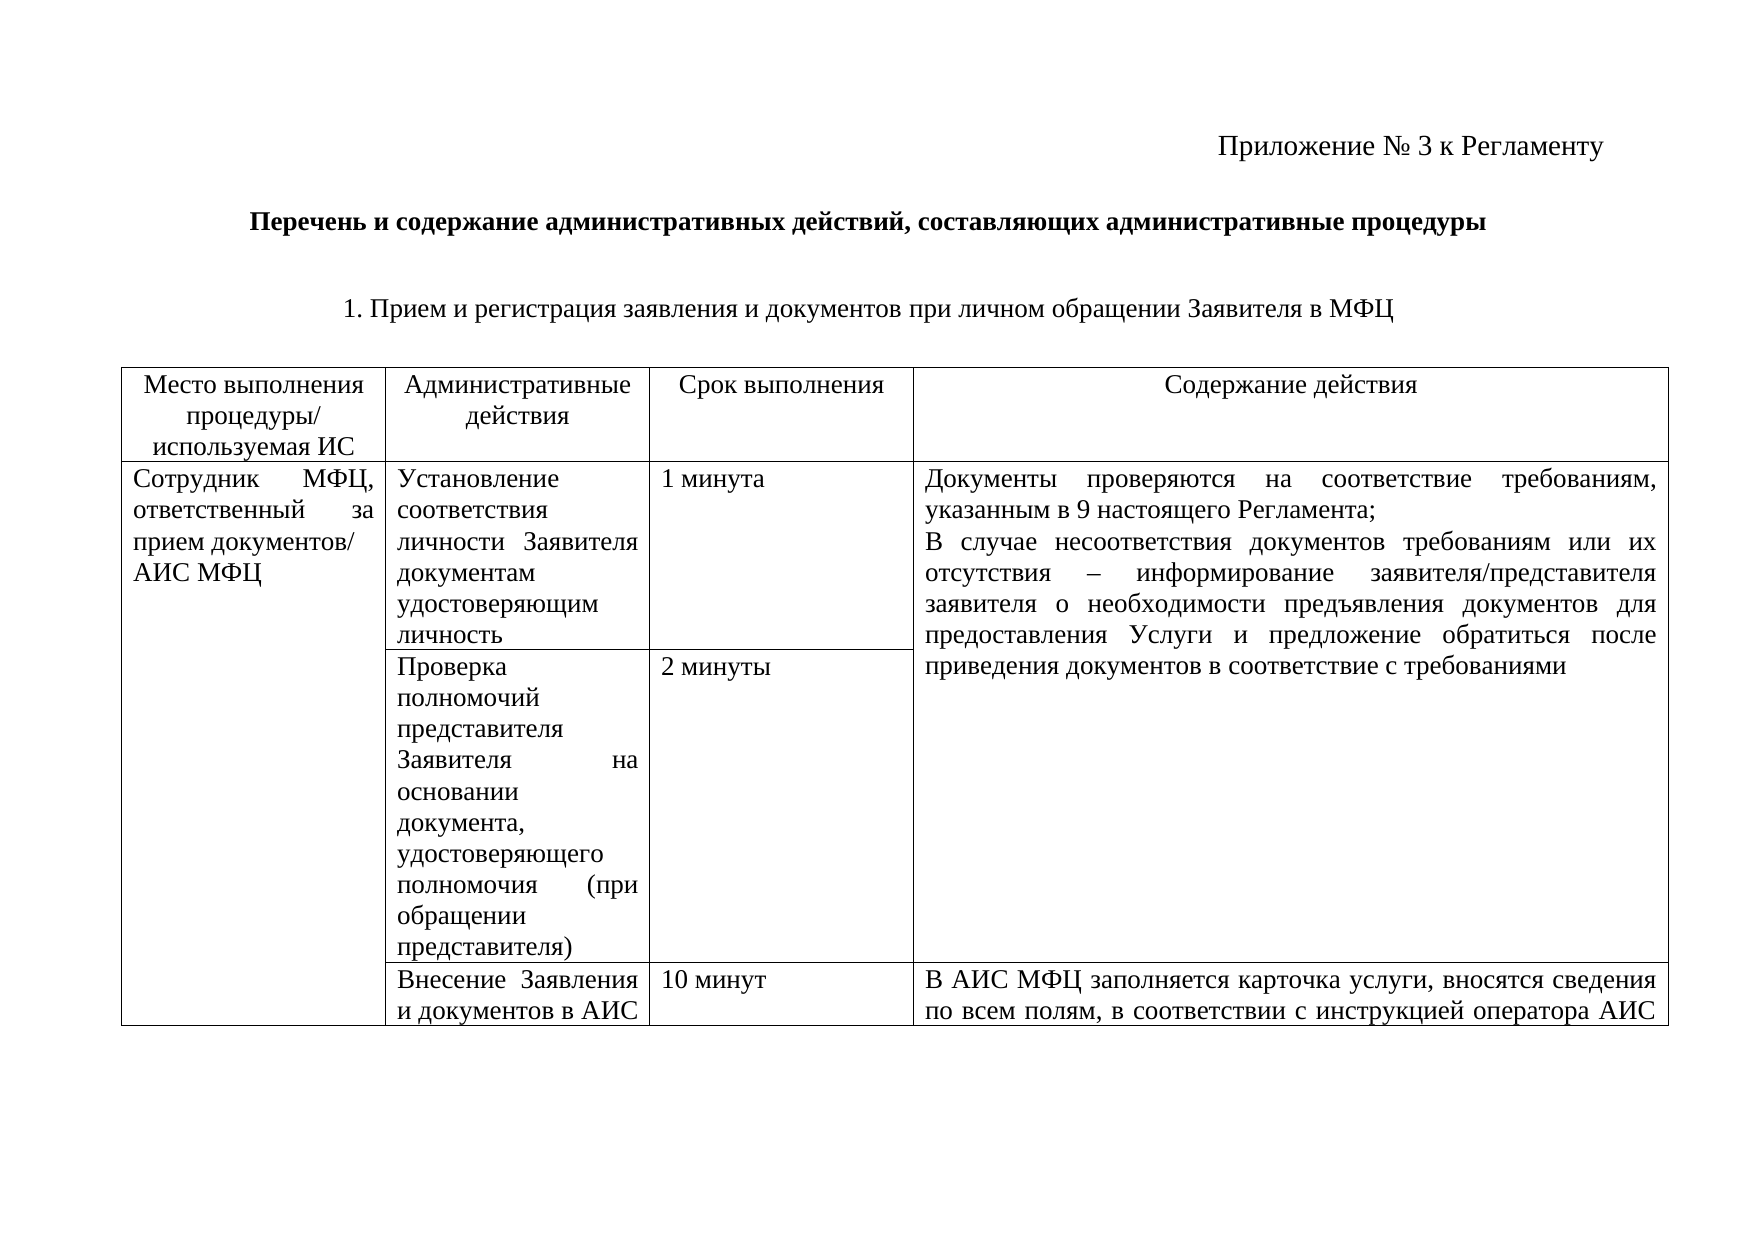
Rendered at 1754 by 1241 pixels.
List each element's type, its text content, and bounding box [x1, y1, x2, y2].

table_header Место выполнения процедуры/ используемая ИС [122, 368, 385, 461]
table_cell Сотрудник МФЦ, ответственный за прием документов/ АИС МФЦ [122, 462, 385, 1025]
table_cell 2 минуты [650, 650, 913, 962]
text Приложение № 3 к Регламенту [133, 128, 1604, 161]
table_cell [914, 963, 1668, 1025]
table_header Административные действия [386, 368, 649, 461]
table_header Срок выполнения [650, 368, 913, 461]
subtitle Перечень и содержание административных действий, составляющих административные процедуры [133, 205, 1604, 236]
text 1. Прием и регистрация заявления и документов при личном обращении Заявителя в МФЦ [133, 292, 1604, 324]
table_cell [386, 963, 649, 1025]
table_cell 10 минут [650, 963, 913, 1025]
table_cell Проверка полномочий представителя Заявителя на основании документа, удостоверяющего полномочия (при обращении представителя) [386, 650, 649, 962]
table_cell Установление соответствия личности Заявителя документам удостоверяющим личность [386, 462, 649, 649]
table_cell 1 минута [650, 462, 913, 649]
table_cell Документы проверяются на соответствие требованиям, указанным в 9 настоящего Регламента; В случае несоответствия документов требованиям или их отсутствия – информирование заявителя/представителя заявителя о необходимости предъявления документов для предоставления Услуги и предложение обратиться после приведения документов в соответствие с требованиями [914, 462, 1668, 962]
table_header Содержание действия [914, 368, 1668, 461]
